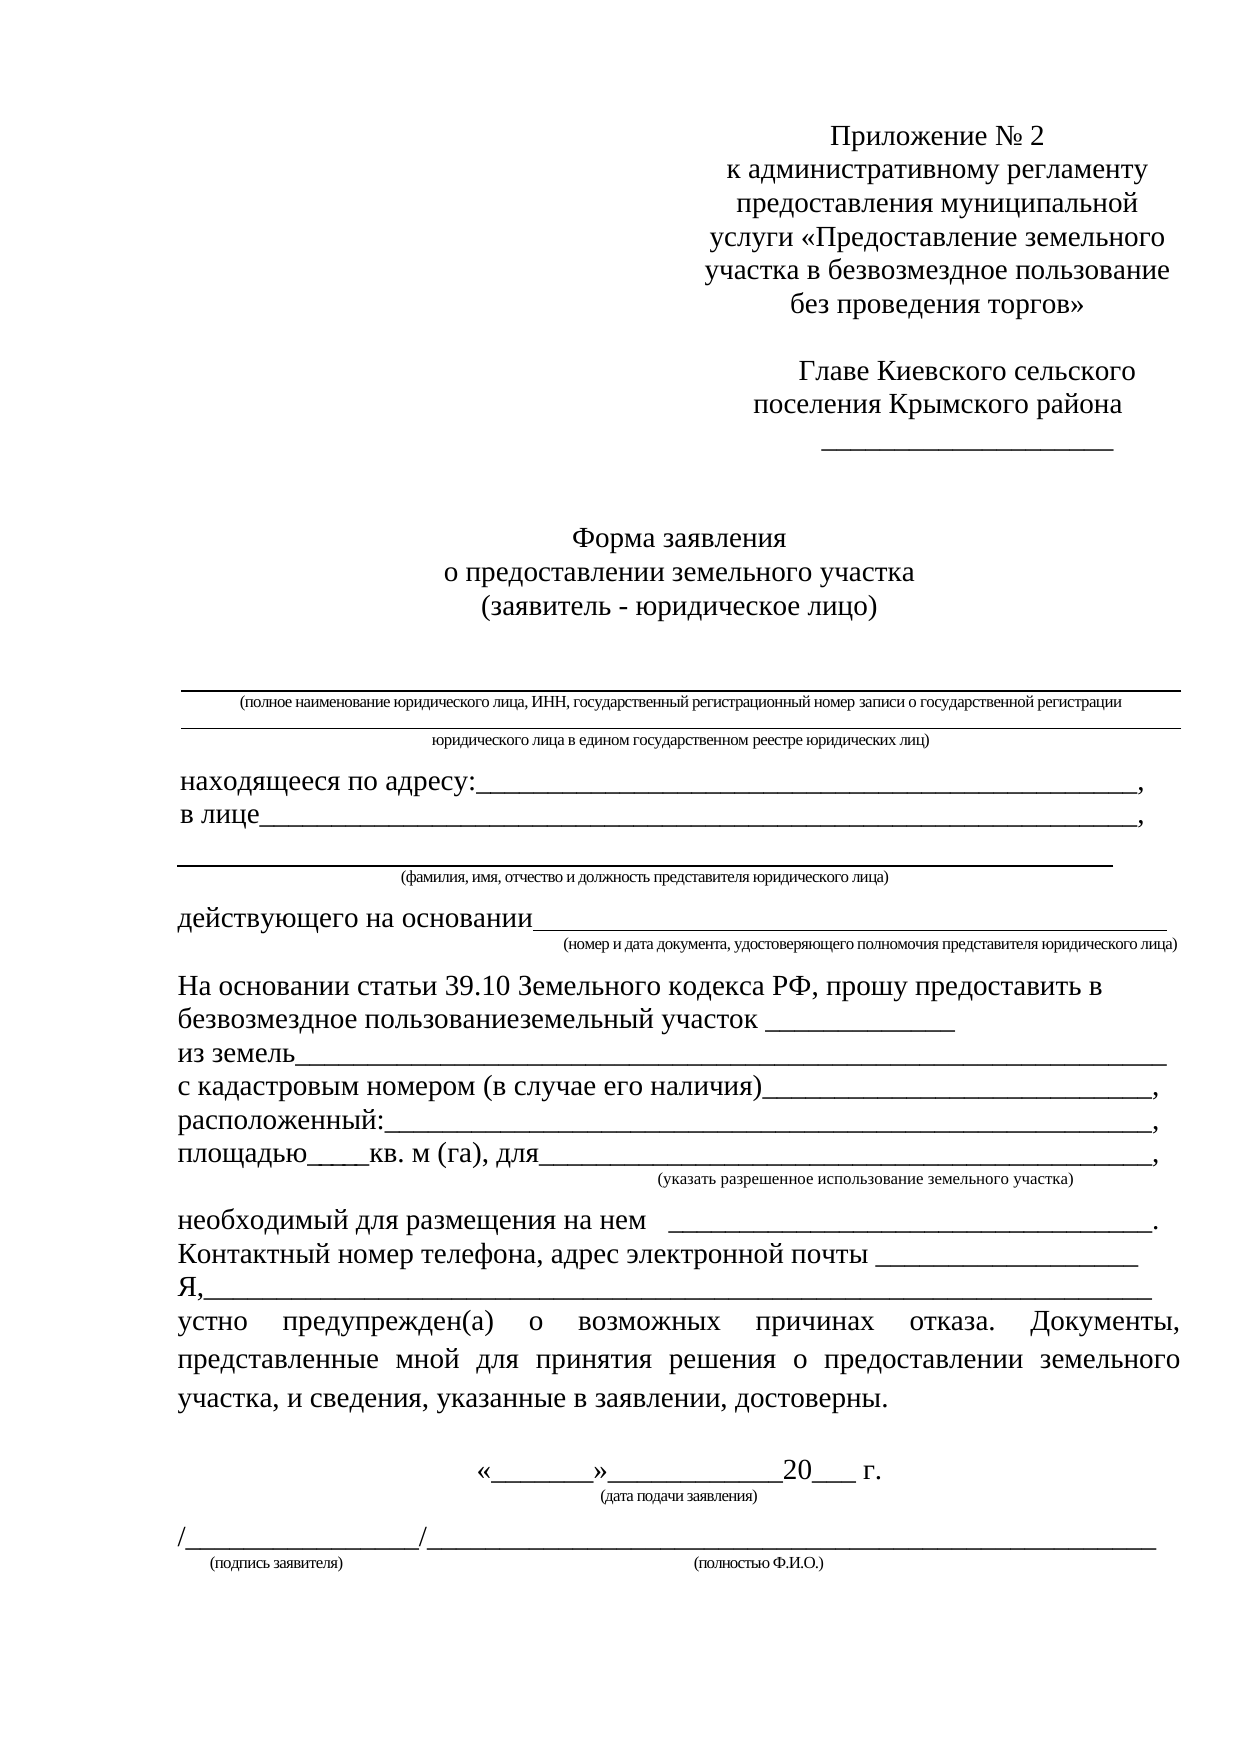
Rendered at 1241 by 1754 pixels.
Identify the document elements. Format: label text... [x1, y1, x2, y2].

text устно предупрежден(а) о возможных причинах отказа. Документы, представленные мной для принятия решения о предоставлении земельного участка, и сведения, указанные в заявлении, достоверны. [177, 1303, 1181, 1414]
text о предоставлении земельного участка [177, 554, 1181, 588]
text Контактный номер телефона, адрес электронной почты __________________ [177, 1236, 1181, 1269]
text поселения Крымского района [753, 386, 1181, 420]
text (фамилия, имя, отчество и должность представителя юридического лица) [177, 867, 1113, 901]
text (дата подачи заявления) [177, 1486, 1181, 1519]
text (полное наименование юридического лица, ИНН, государственный регистрационный номер записи о государственной регистрации [181, 692, 1181, 726]
text юридического лица в едином государственном реестре юридических лиц) [181, 729, 1181, 763]
text находящееся по адресу: , [180, 763, 1181, 796]
text /________________/__________________________________________________ [177, 1519, 1181, 1553]
text ____________________ [753, 420, 1181, 453]
text На основании статьи 39.10 Земельного кодекса РФ, прошу предоставить в безвозмездное пользованиеземельный участок _____________ [177, 968, 1181, 1035]
text (подпись заявителя) (полностью Ф.И.О.) [177, 1553, 1181, 1586]
text Форма заявления [177, 521, 1181, 554]
text к административному регламенту предоставления муниципальной услуги «Предоставление земельного участка в безвозмездное пользование без проведения торгов» [693, 152, 1181, 319]
text Главе Киевского сельского [753, 353, 1181, 386]
text с кадастровым номером (в случае его наличия) , [177, 1068, 1181, 1102]
text (заявитель - юридическое лицо) [177, 588, 1181, 621]
text необходимый для размещения на нем . [177, 1202, 1181, 1236]
text (указать разрешенное использование земельного участка) [472, 1169, 1181, 1202]
text (номер и дата документа, удостоверяющего полномочия представителя юридического лица) [177, 934, 1178, 968]
text Приложение № 2 [693, 118, 1181, 152]
text «_______»____________20___ г. [177, 1452, 1181, 1486]
text из земель [177, 1035, 1181, 1068]
text Я, [177, 1269, 1181, 1303]
text в лице , [180, 796, 1181, 830]
text расположенный: , [177, 1102, 1181, 1135]
text площадью кв. м (га), для , [177, 1135, 1181, 1169]
text действующего на основании [177, 901, 1178, 934]
